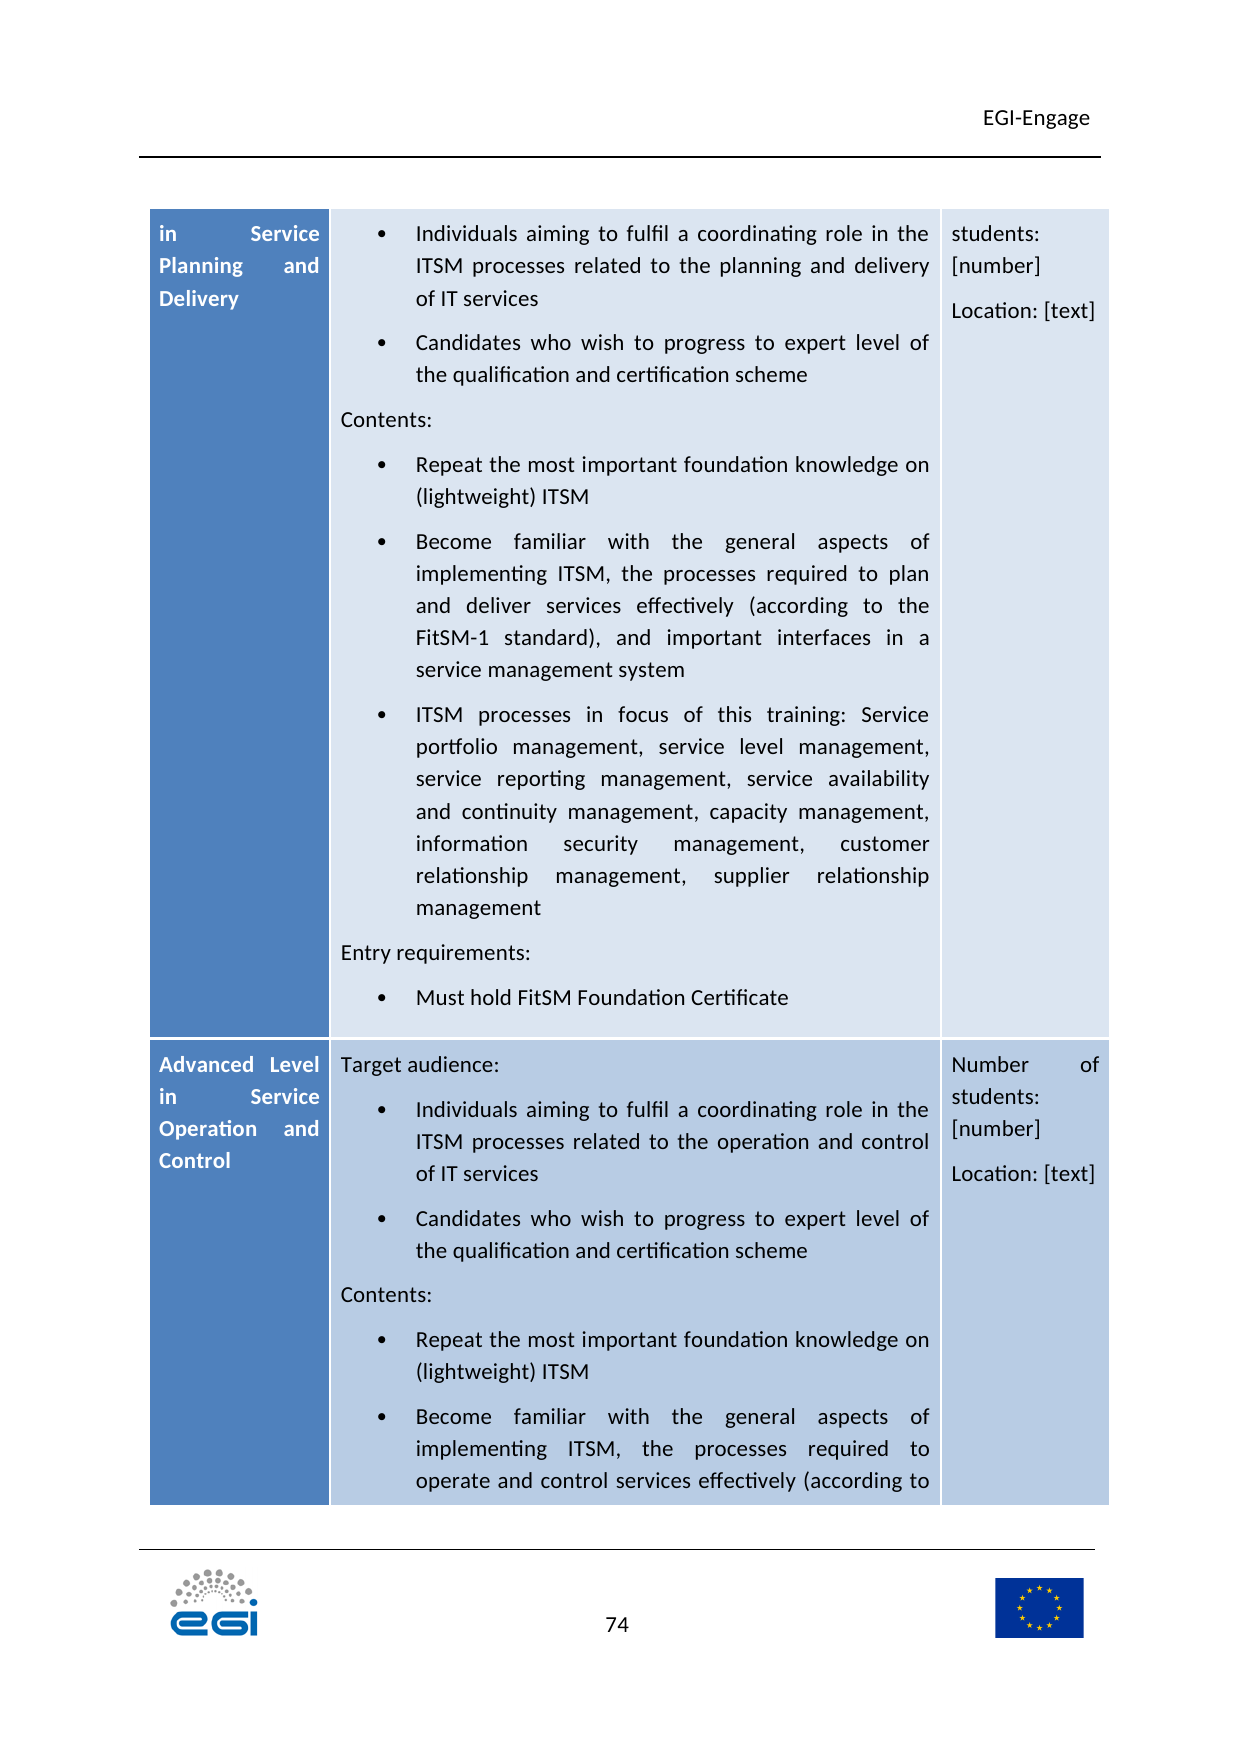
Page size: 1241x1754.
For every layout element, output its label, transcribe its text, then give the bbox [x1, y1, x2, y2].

table_cell Advanced Level in Service Operation and Control [150, 1040, 329, 1505]
picture [995, 1578, 1084, 1638]
table_cell Number of students: [number] Location: [text] [942, 209, 1109, 1037]
table_cell Number of students: [number] Location: [text] [942, 1040, 1109, 1505]
table_cell Advanced Level in Service Planning and Delivery [150, 209, 329, 1037]
picture [150, 1567, 276, 1638]
